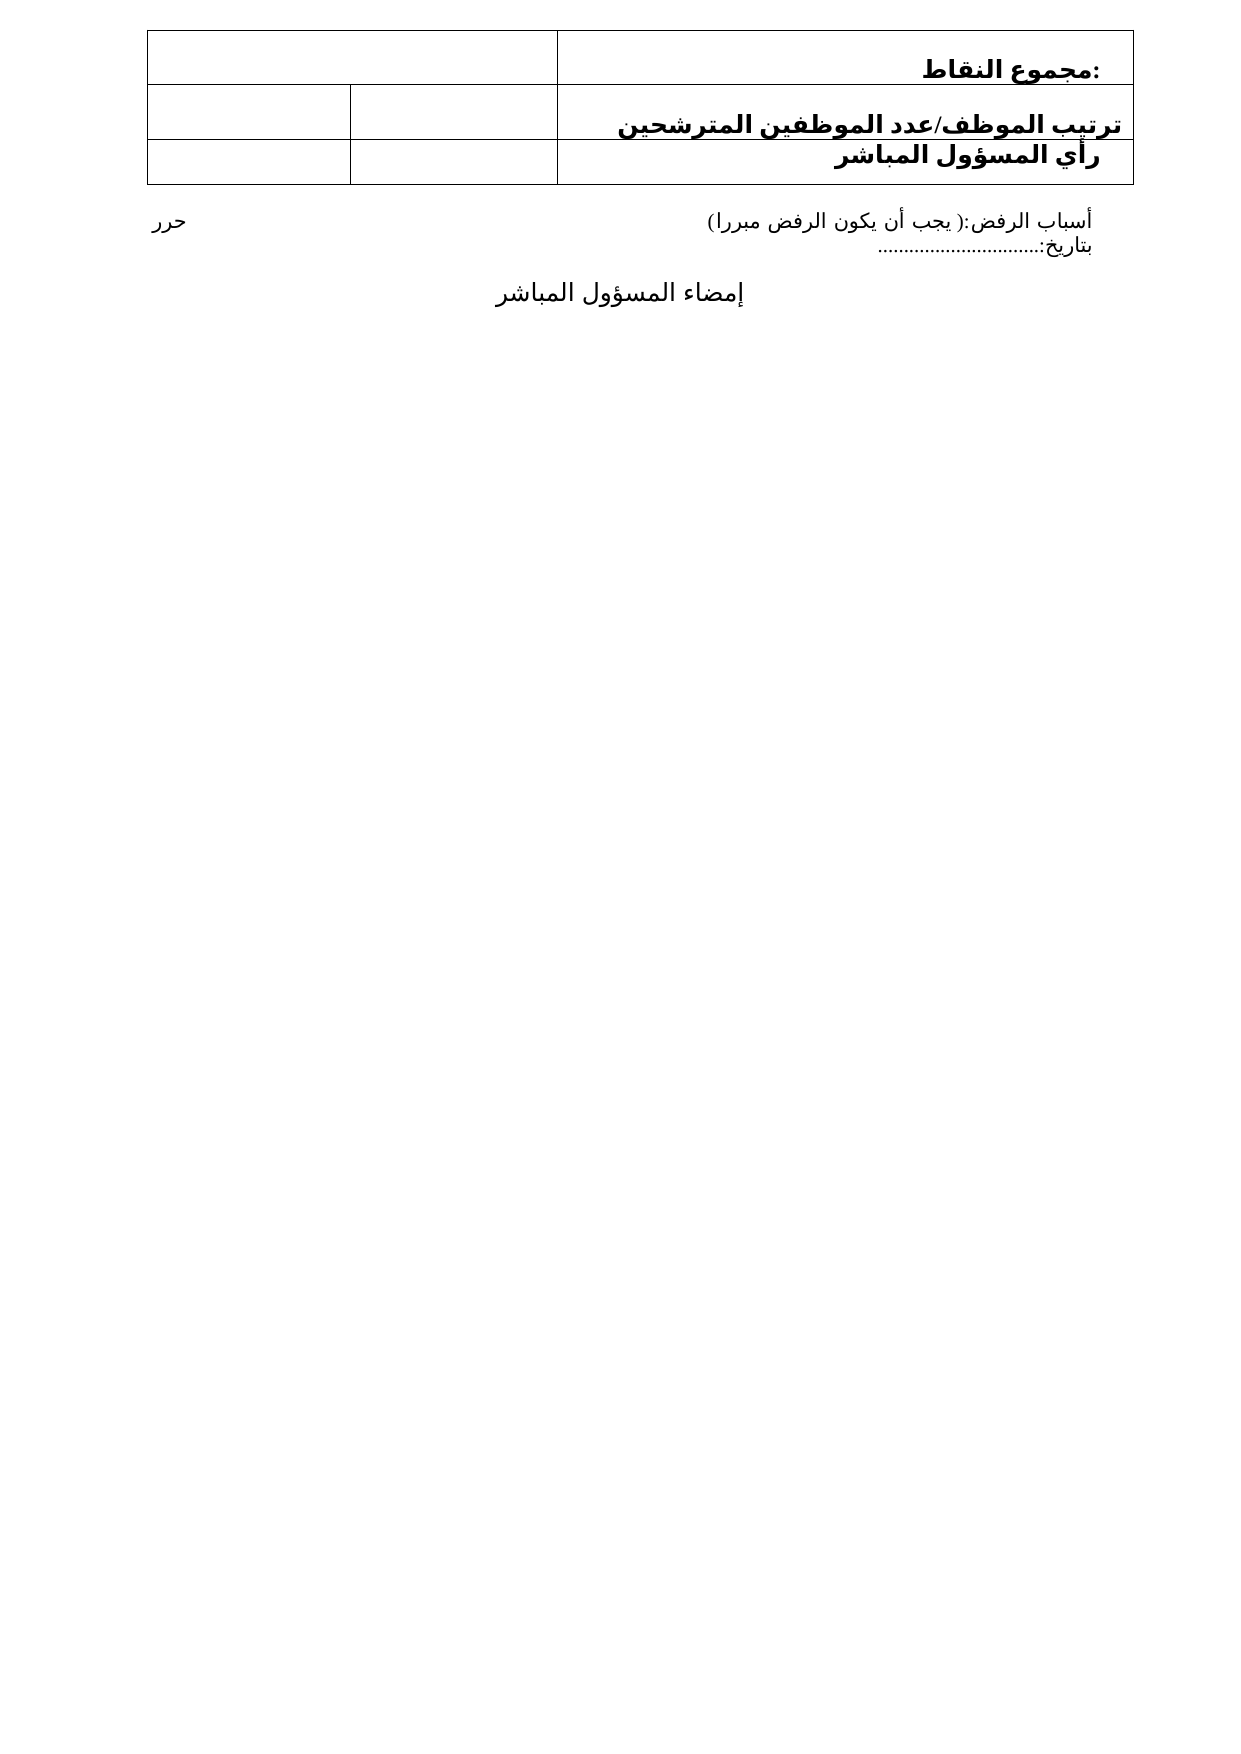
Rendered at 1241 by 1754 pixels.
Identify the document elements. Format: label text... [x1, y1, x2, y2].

table_cell رأي المسؤول المباشر [558, 140, 1133, 184]
table_cell [351, 140, 557, 184]
table_cell [148, 85, 350, 139]
table_cell ترتيب الموظف/عدد الموظفين المترشحين [558, 85, 1133, 139]
text إمضاء المسؤول المباشر [148, 278, 1093, 307]
table_cell [148, 140, 350, 184]
table_cell [351, 85, 557, 139]
table_cell مجموع النقاط: [558, 31, 1133, 84]
text أسباب الرفض:( يجب أن يكون الرفض مبررا) حرر بتاريخ:............................... [148, 209, 1093, 257]
table_cell [148, 31, 557, 84]
